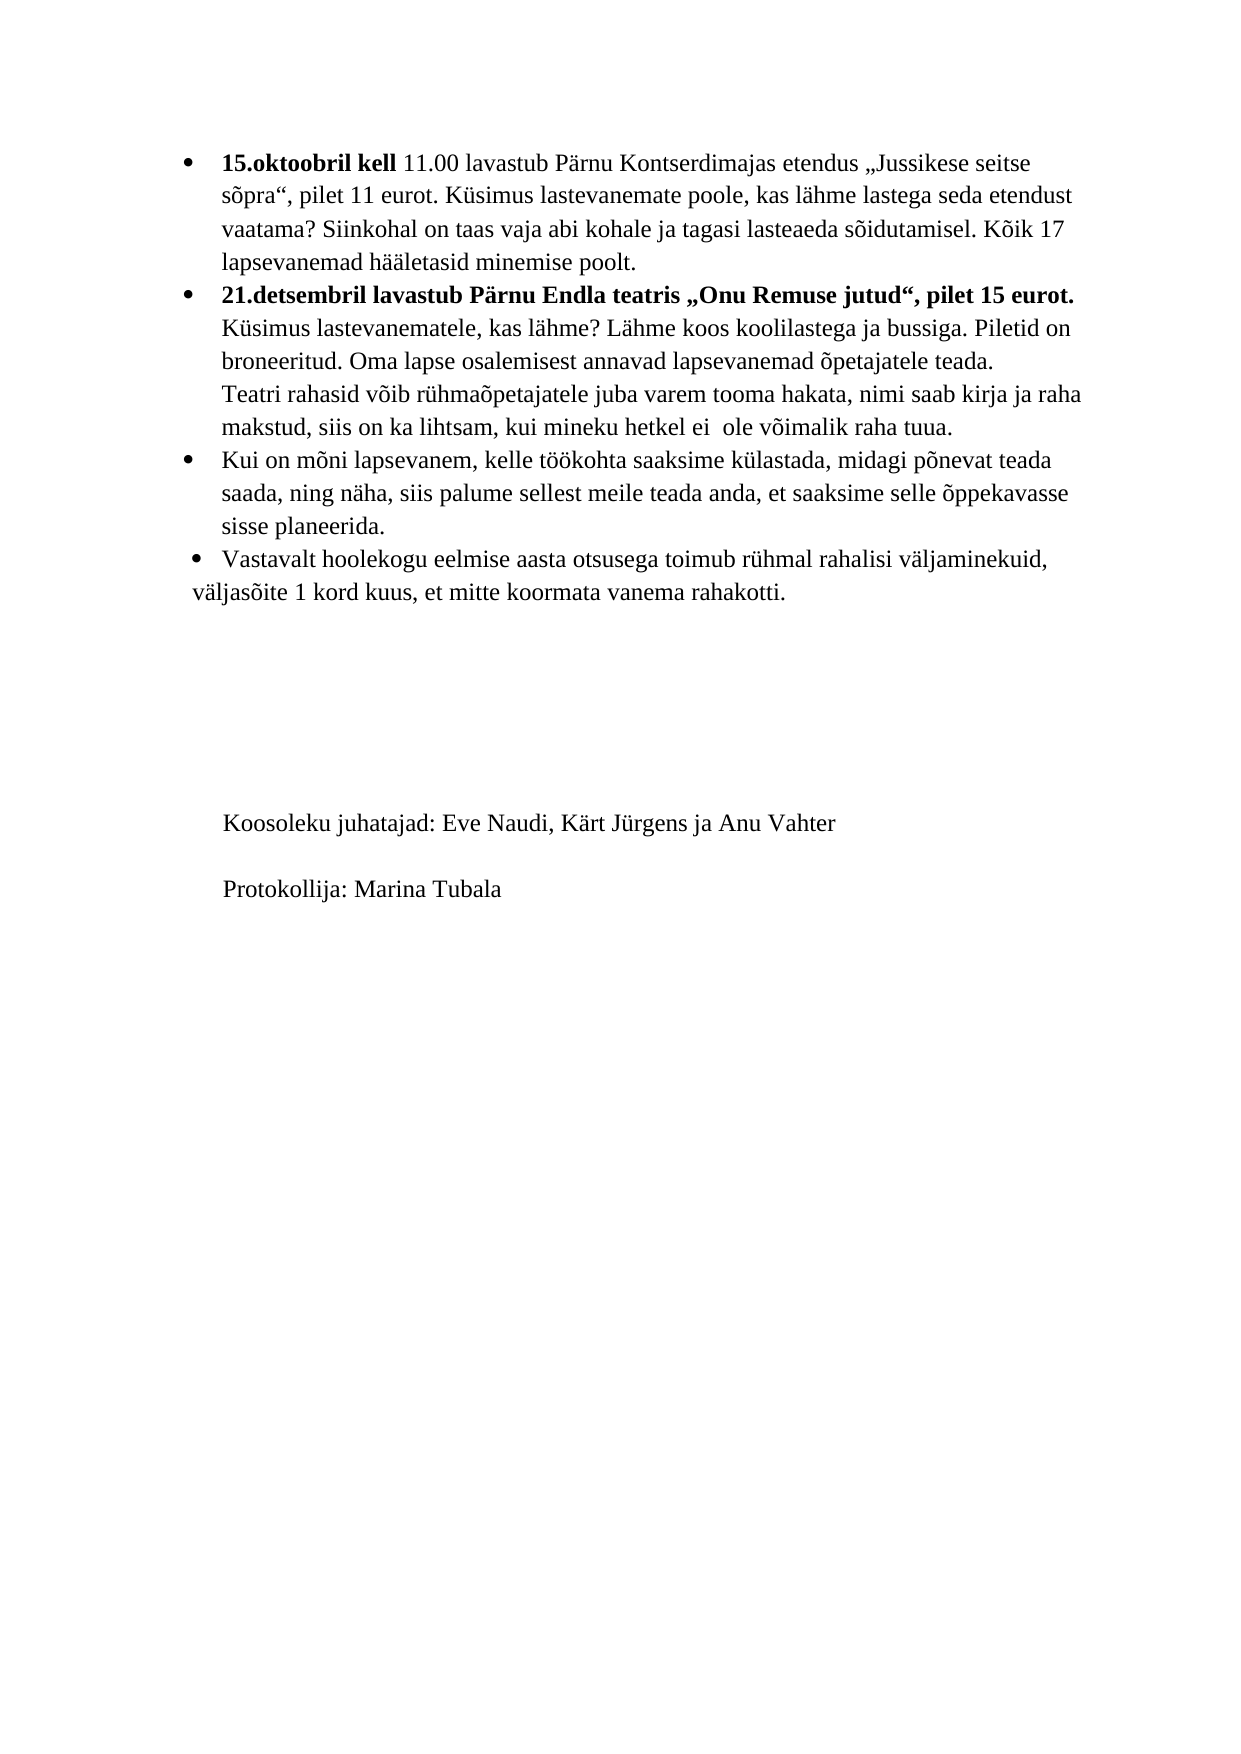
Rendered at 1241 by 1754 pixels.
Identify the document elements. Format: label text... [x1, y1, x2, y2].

list Koosoleku juhatajad: Eve Naudi, Kärt Jürgens ja Anu Vahter [223, 808, 1093, 837]
list Vastavalt hoolekogu eelmise aasta otsusega toimub rühmal rahalisi väljaminekuid, väljasõite 1 kord kuus, et mitte koormata vanema rahakotti. [192, 544, 1093, 606]
list 21.detsembril lavastub Pärnu Endla teatris „Onu Remuse jutud“, pilet 15 eurot. [184, 280, 1093, 308]
list 15.oktoobril kell 11.00 lavastub Pärnu Kontserdimajas etendus „Jussikese seitse sõpra“, pilet 11 eurot. Küsimus lastevanemate poole, kas lähme lastega seda etendust vaatama? Siinkohal on taas vaja abi kohale ja tagasi lasteaeda sõidutamisel. Kõik 17 lapsevanemad hääletasid minemise poolt. [184, 148, 1093, 275]
list Kui on mõni lapsevanem, kelle töökohta saaksime külastada, midagi põnevat teada saada, ning näha, siis palume sellest meile teada anda, et saaksime selle õppekavasse sisse planeerida. [184, 445, 1093, 539]
list Teatri rahasid võib rühmaõpetajatele juba varem tooma hakata, nimi saab kirja ja raha makstud, siis on ka lihtsam, kui mineku hetkel ei ole võimalik raha tuua. [221, 379, 1093, 441]
list Küsimus lastevanematele, kas lähme? Lähme koos koolilastega ja bussiga. Piletid on broneeritud. Oma lapse osalemisest annavad lapsevanemad õpetajatele teada. [221, 313, 1093, 374]
list Protokollija: Marina Tubala [223, 874, 1093, 903]
